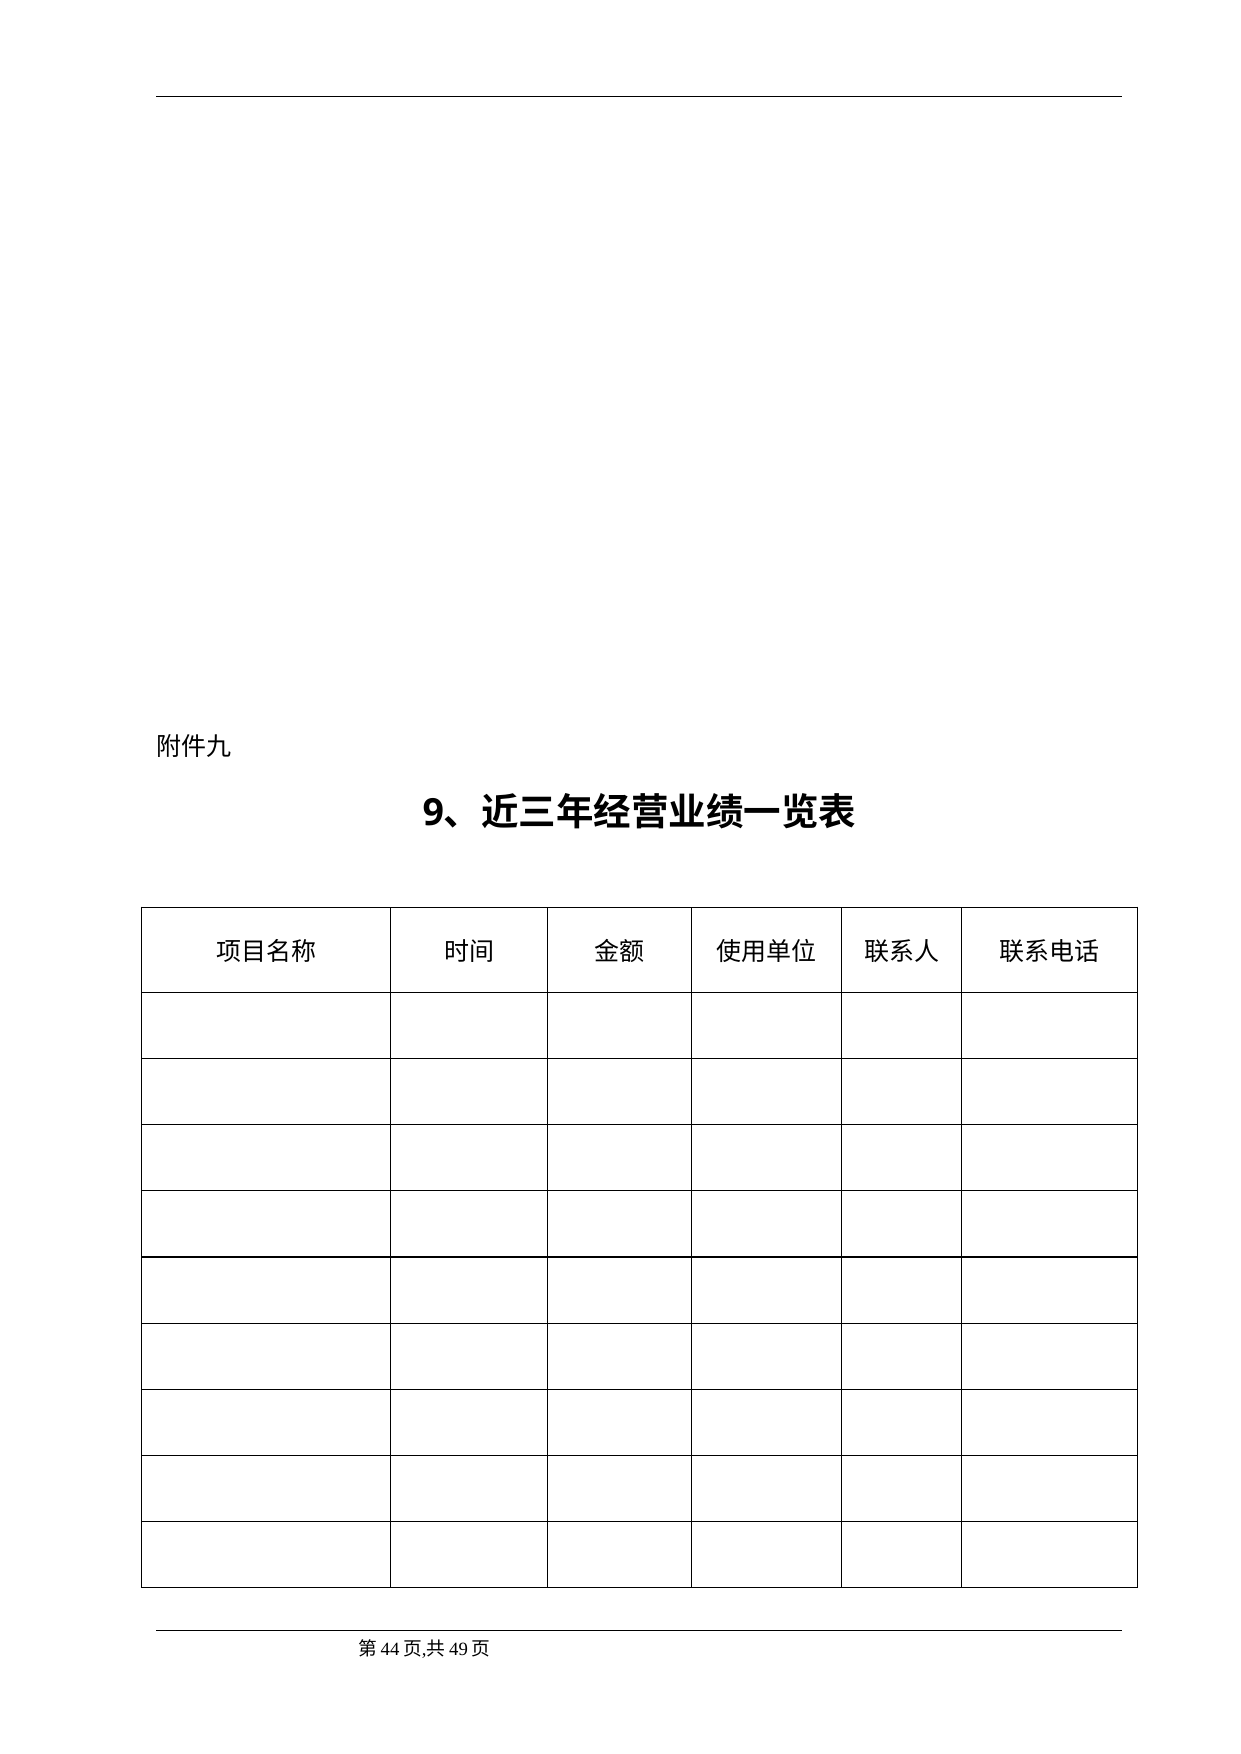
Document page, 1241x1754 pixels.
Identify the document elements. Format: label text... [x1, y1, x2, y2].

table_cell [548, 993, 691, 1058]
table_cell [842, 1059, 961, 1124]
table_header 项目名称 [142, 908, 390, 992]
table_cell [842, 1390, 961, 1454]
table_header 使用单位 [692, 908, 841, 992]
table_cell [692, 1258, 841, 1322]
table_cell [692, 993, 841, 1058]
table_cell [391, 993, 547, 1058]
table_cell [962, 1456, 1137, 1521]
table_cell [548, 1059, 691, 1124]
table_cell [548, 1258, 691, 1322]
table_cell [391, 1522, 547, 1587]
table_cell [692, 1191, 841, 1256]
table_cell [391, 1324, 547, 1388]
table_cell [842, 1324, 961, 1388]
table_cell [391, 1456, 547, 1521]
table_cell [142, 993, 390, 1058]
table_cell [142, 1191, 390, 1256]
table_header 金额 [548, 908, 691, 992]
table_cell [548, 1456, 691, 1521]
text 9、近三年经营业绩一览表 [156, 777, 1122, 842]
table_cell [692, 1324, 841, 1388]
table_cell [842, 1522, 961, 1587]
table_cell [391, 1059, 547, 1124]
table_cell [548, 1390, 691, 1454]
table_cell [842, 1125, 961, 1190]
table_cell [391, 1125, 547, 1190]
table_header 联系电话 [962, 908, 1137, 992]
table_header 联系人 [842, 908, 961, 992]
table_cell [962, 1059, 1137, 1124]
table_cell [692, 1522, 841, 1587]
table_cell [391, 1258, 547, 1322]
table_cell [962, 1125, 1137, 1190]
text 附件九 [156, 712, 1122, 777]
table_cell [548, 1125, 691, 1190]
table_cell [548, 1191, 691, 1256]
table_cell [692, 1456, 841, 1521]
table_cell [692, 1390, 841, 1454]
table_cell [842, 1191, 961, 1256]
table_cell [142, 1324, 390, 1388]
table_cell [548, 1324, 691, 1388]
table_cell [391, 1191, 547, 1256]
table_cell [142, 1522, 390, 1587]
table_cell [391, 1390, 547, 1454]
table_header 时间 [391, 908, 547, 992]
table_cell [842, 993, 961, 1058]
table_cell [142, 1390, 390, 1454]
table_cell [142, 1125, 390, 1190]
table_cell [962, 993, 1137, 1058]
table_cell [692, 1059, 841, 1124]
table_cell [962, 1258, 1137, 1322]
table_cell [962, 1522, 1137, 1587]
table_cell [962, 1191, 1137, 1256]
table_cell [962, 1324, 1137, 1388]
table_cell [142, 1258, 390, 1322]
table_cell [842, 1456, 961, 1521]
table_cell [142, 1059, 390, 1124]
table_cell [842, 1258, 961, 1322]
table_cell [142, 1456, 390, 1521]
table_cell [962, 1390, 1137, 1454]
table_cell [692, 1125, 841, 1190]
table_cell [548, 1522, 691, 1587]
